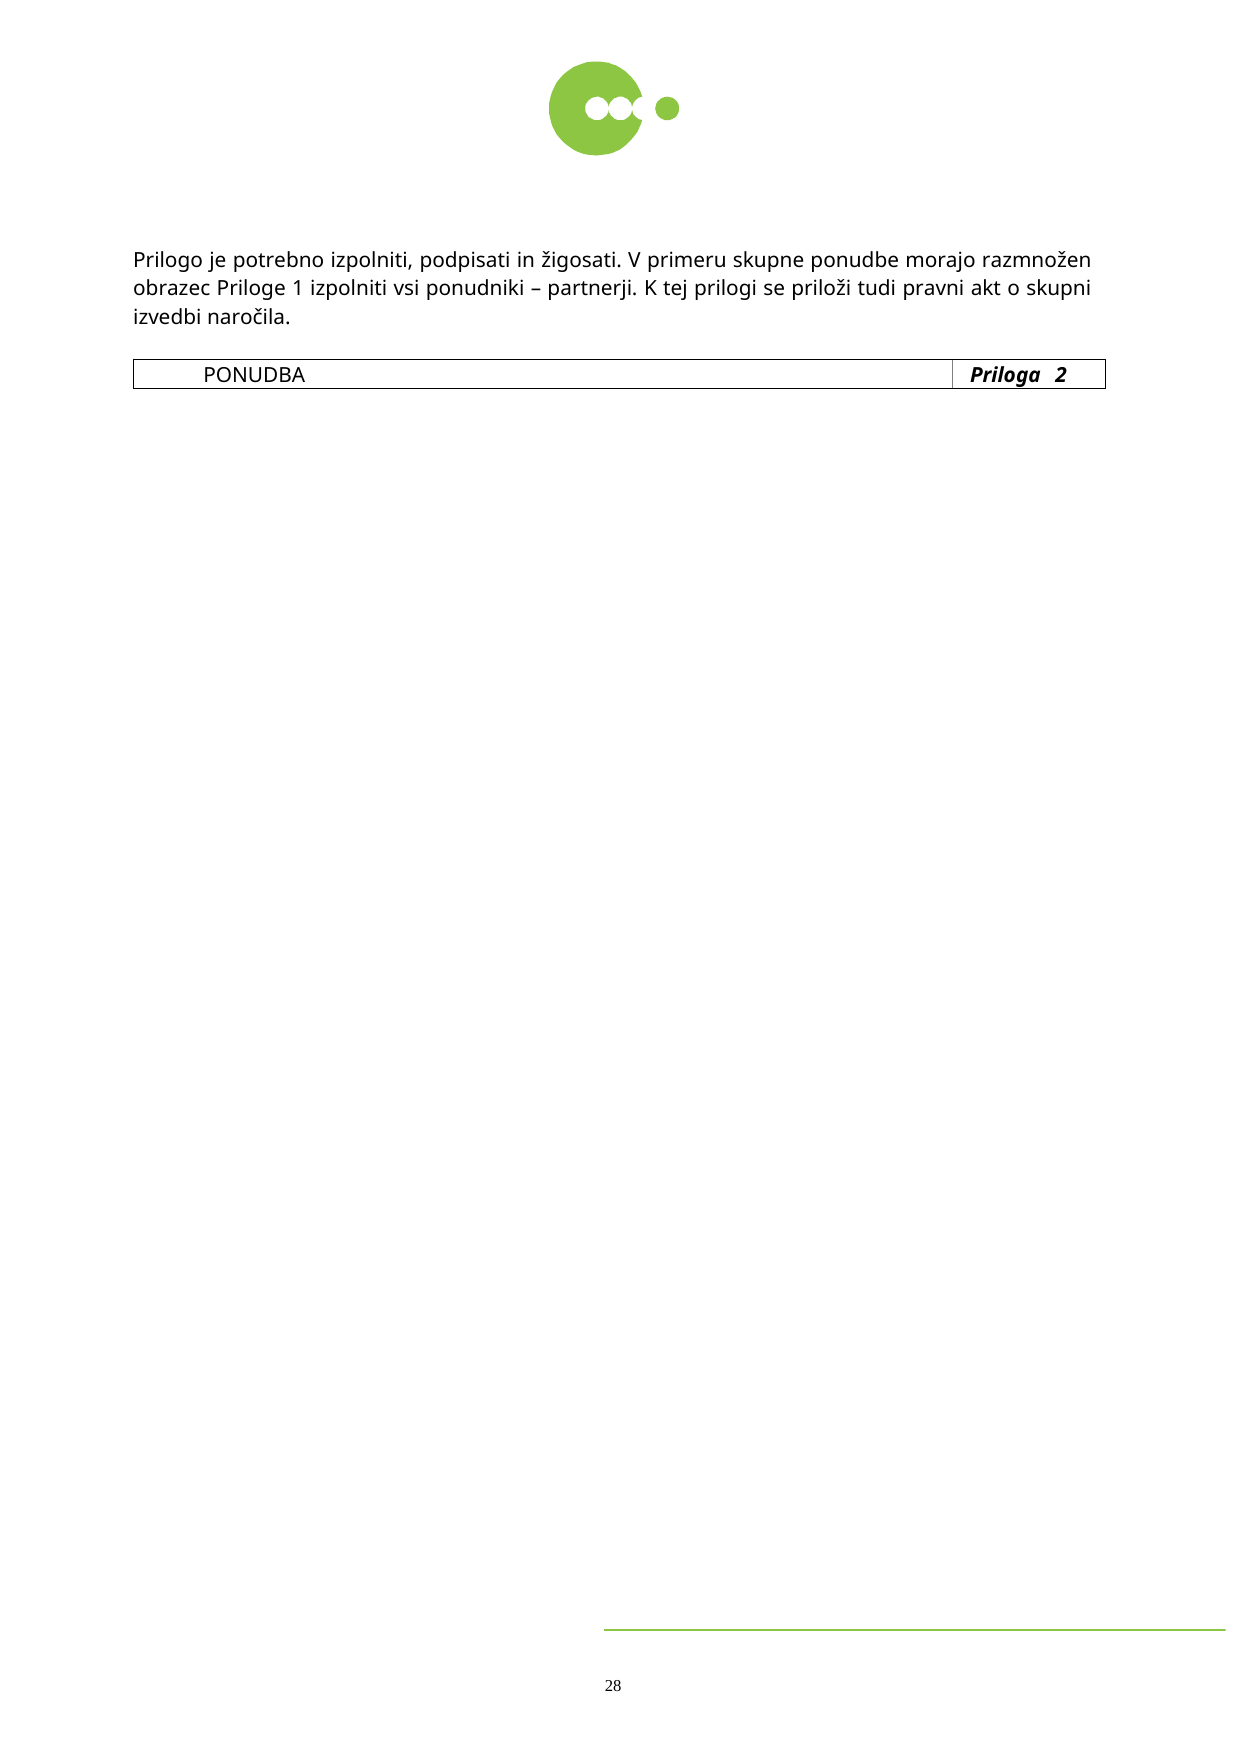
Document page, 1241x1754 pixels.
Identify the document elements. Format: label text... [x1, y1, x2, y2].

table_header Priloga [953, 360, 1048, 388]
text Prilogo je potrebno izpolniti, podpisati in žigosati. V primeru skupne ponudbe morajo razmnožen obrazec Priloge 1 izpolniti vsi ponudniki – partnerji. K tej prilogi se priloži tudi pravni akt o skupni izvedbi naročila. [133, 245, 1093, 330]
table_header [134, 360, 196, 388]
table_header PONUDBA [196, 360, 952, 388]
table_header 2 [1048, 360, 1105, 388]
